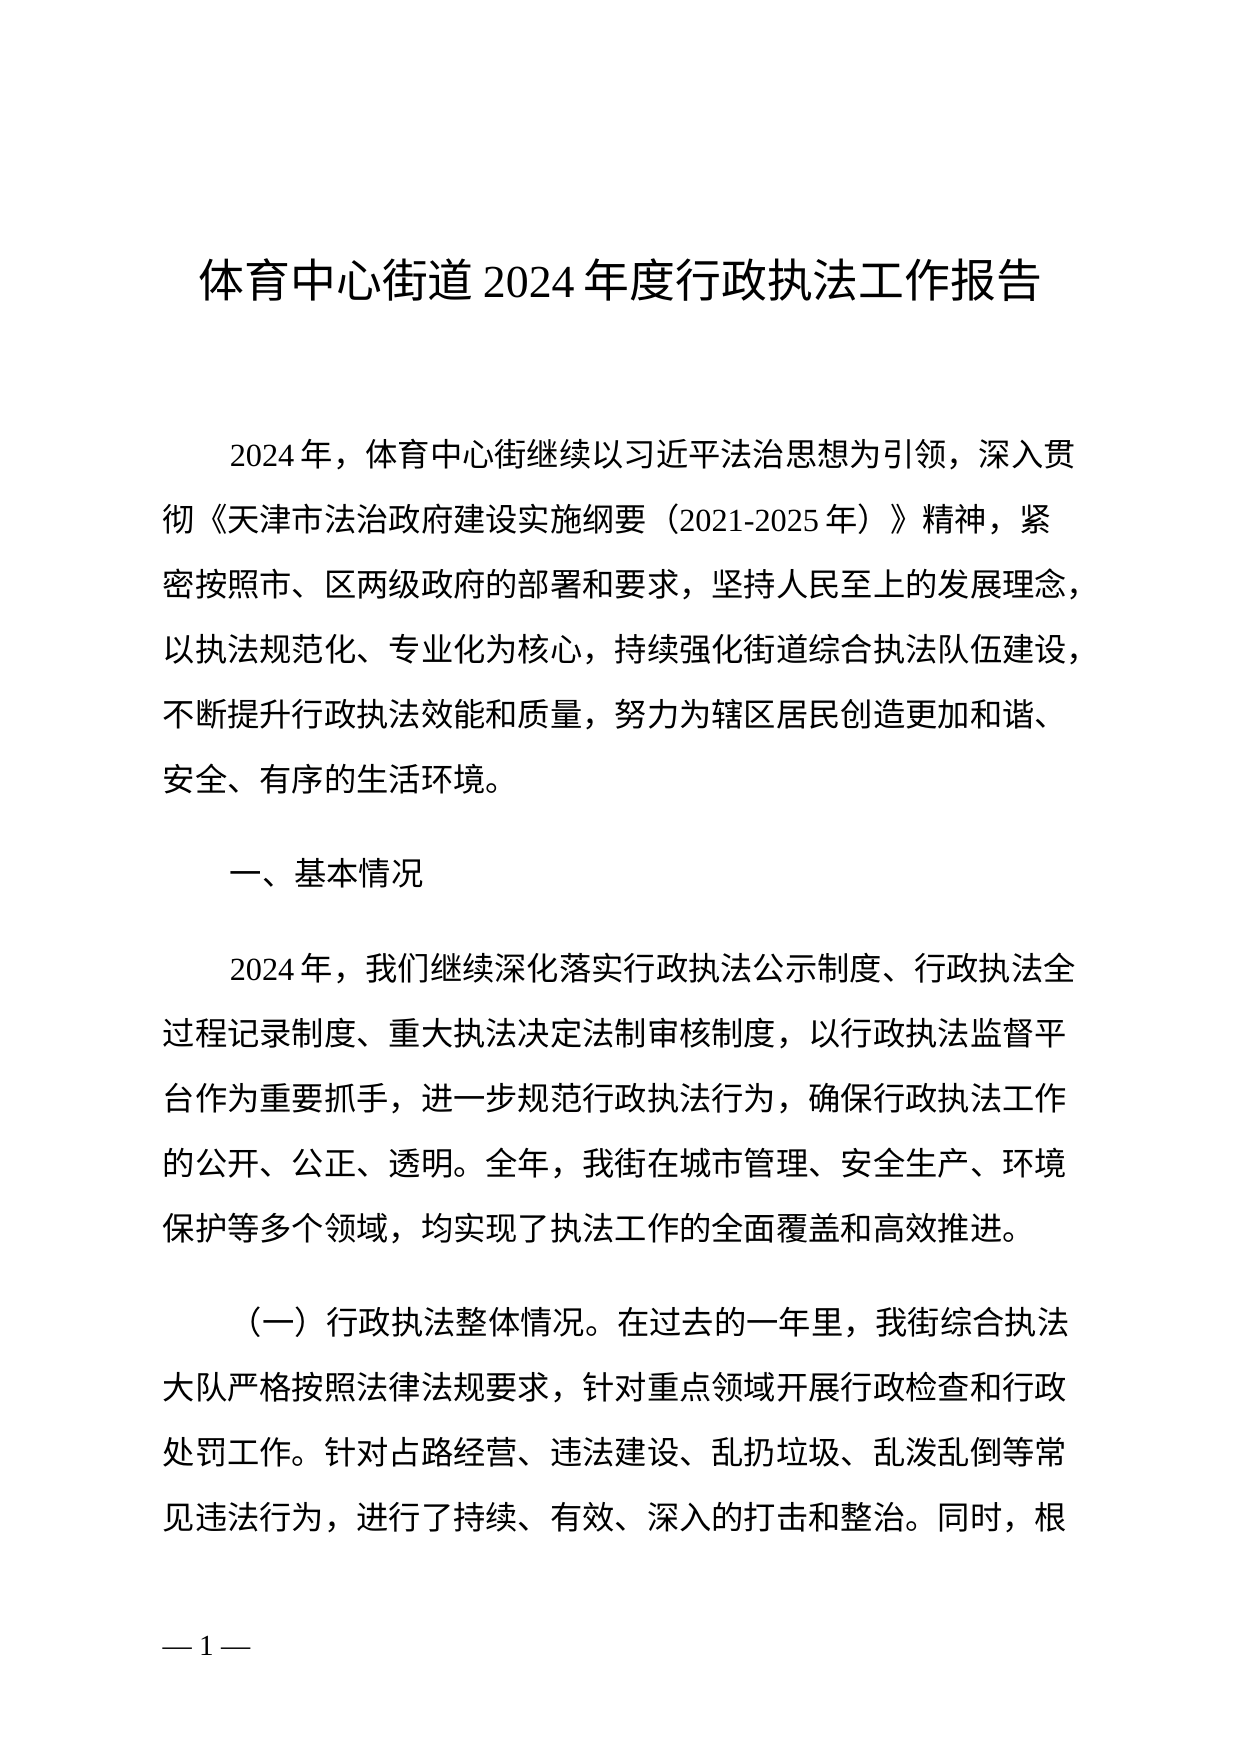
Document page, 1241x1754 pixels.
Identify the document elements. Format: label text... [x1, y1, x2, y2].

text 体育中心街道2024年度行政执法工作报告 [162, 228, 1078, 326]
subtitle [162, 1288, 1078, 1548]
text 一、基本情况 [162, 839, 1078, 904]
text 2024年，我们继续深化落实行政执法公示制度、行政执法全过程记录制度、重大执法决定法制审核制度，以行政执法监督平台作为重要抓手，进一步规范行政执法行为，确保行政执法工作的公开、公正、透明。全年，我街在城市管理、安全生产、环境保护等多个领域，均实现了执法工作的全面覆盖和高效推进。 [162, 933, 1078, 1258]
text 2024年，体育中心街继续以习近平法治思想为引领，深入贯彻《天津市法治政府建设实施纲要（2021-2025年）》精神，紧密按照市、区两级政府的部署和要求，坚持人民至上的发展理念，以执法规范化、专业化为核心，持续强化街道综合执法队伍建设，不断提升行政执法效能和质量，努力为辖区居民创造更加和谐、安全、有序的生活环境。 [162, 420, 1078, 810]
